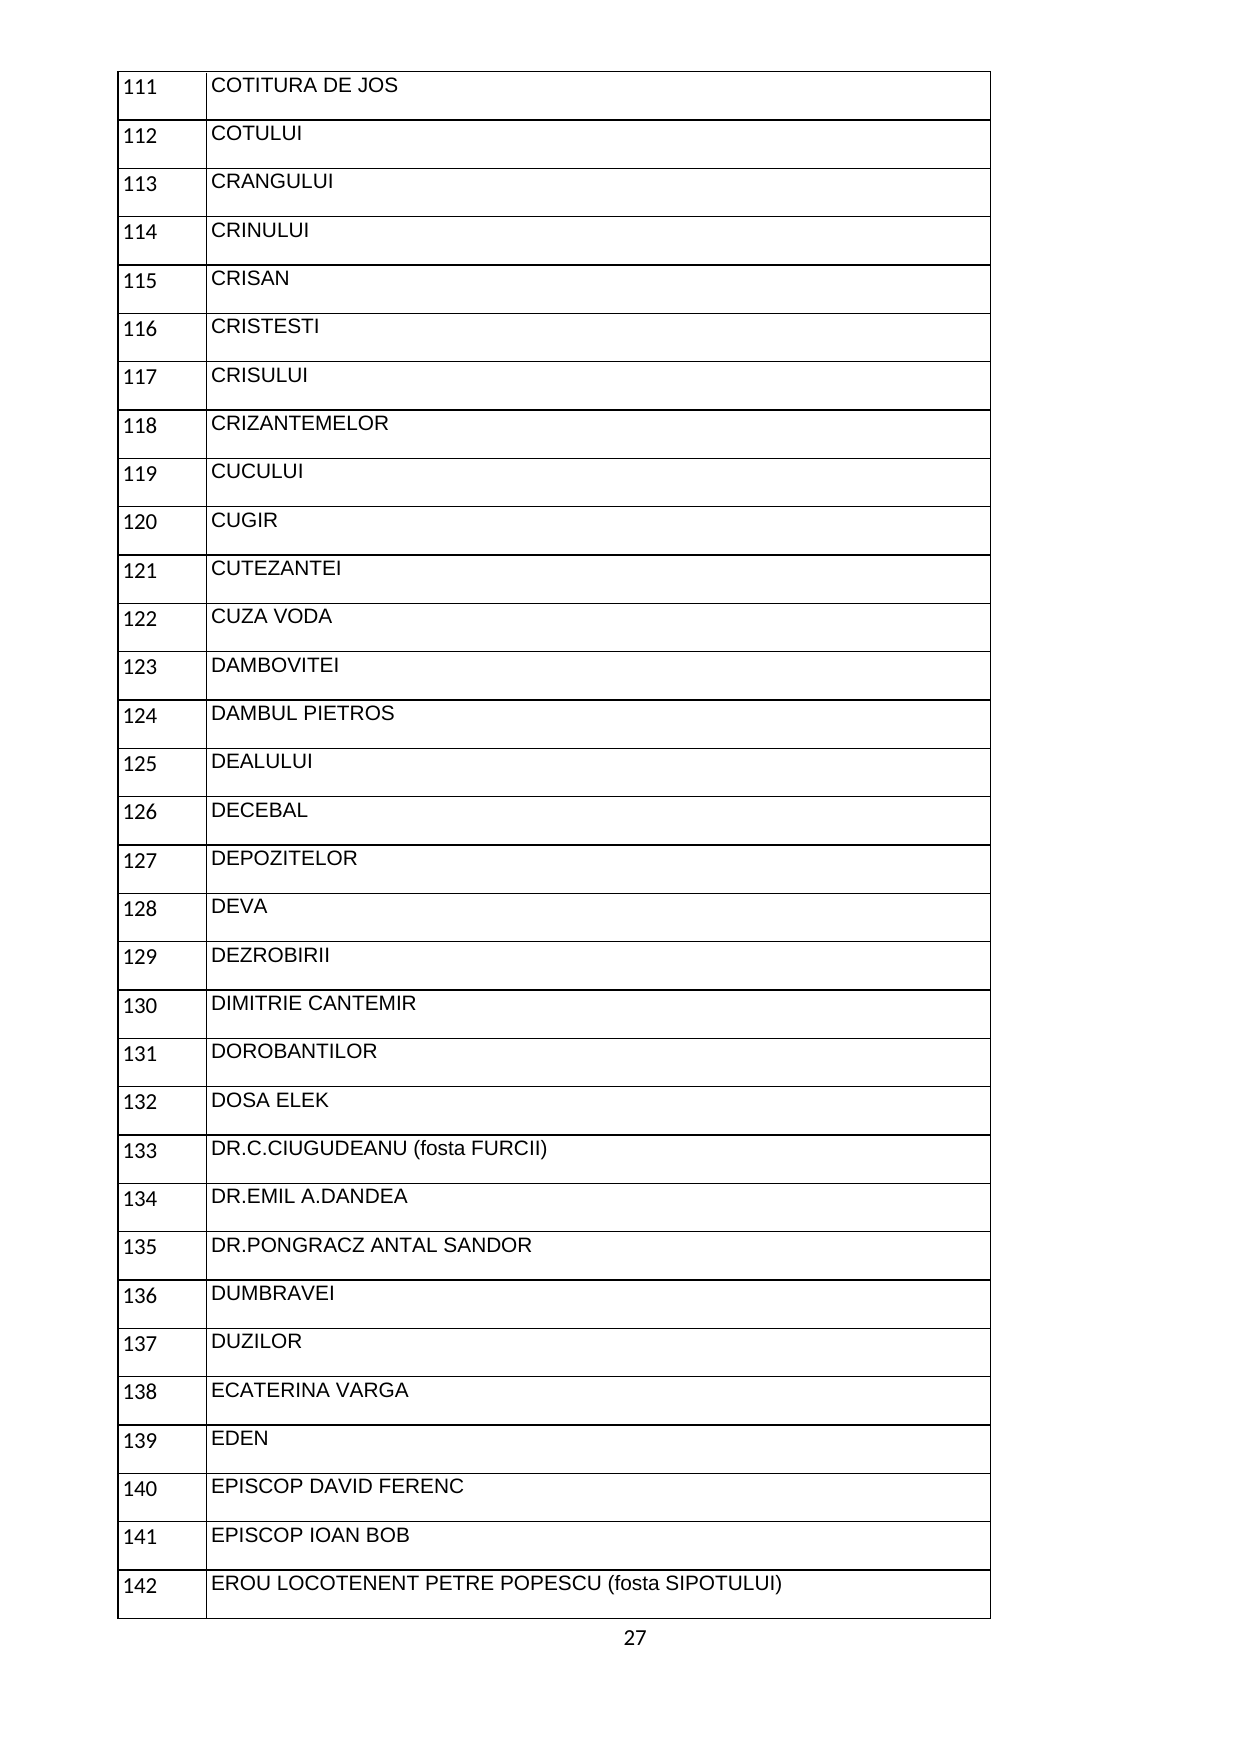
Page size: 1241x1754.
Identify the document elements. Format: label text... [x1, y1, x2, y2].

table_cell 128 [119, 894, 206, 941]
table_cell 124 [119, 701, 206, 747]
table_cell EROU LOCOTENENT PETRE POPESCU (fosta SIPOTULUI) [207, 1571, 990, 1617]
table_cell DAMBOVITEI [207, 652, 990, 699]
table_cell 122 [119, 604, 206, 651]
table_cell 114 [119, 217, 206, 264]
table_cell DEVA [207, 894, 990, 941]
table_cell 125 [119, 749, 206, 796]
table_cell 141 [119, 1522, 206, 1569]
table_cell DECEBAL [207, 797, 990, 844]
table_cell DEZROBIRII [207, 942, 990, 989]
table_cell 138 [119, 1377, 206, 1424]
table_cell 127 [119, 846, 206, 892]
table_cell CRINULUI [207, 217, 990, 264]
table_cell EPISCOP DAVID FERENC [207, 1474, 990, 1521]
table_cell 120 [119, 507, 206, 554]
table_cell 111 [119, 72, 206, 119]
table_cell DUZILOR [207, 1329, 990, 1376]
table_cell EDEN [207, 1426, 990, 1472]
table_cell DOROBANTILOR [207, 1039, 990, 1086]
table_cell CRISTESTI [207, 314, 990, 361]
table_cell 140 [119, 1474, 206, 1521]
table_cell 116 [119, 314, 206, 361]
table_cell DOSA ELEK [207, 1087, 990, 1134]
table_cell CUZA VODA [207, 604, 990, 651]
table_cell DR.EMIL A.DANDEA [207, 1184, 990, 1231]
table_cell CUCULUI [207, 459, 990, 506]
table_cell 136 [119, 1281, 206, 1327]
table_cell 113 [119, 169, 206, 216]
table_cell DIMITRIE CANTEMIR [207, 991, 990, 1037]
table_cell 139 [119, 1426, 206, 1472]
table_cell 132 [119, 1087, 206, 1134]
table_cell 117 [119, 362, 206, 409]
table_cell ECATERINA VARGA [207, 1377, 990, 1424]
table_cell DEPOZITELOR [207, 846, 990, 892]
table_cell CUGIR [207, 507, 990, 554]
table_cell 133 [119, 1136, 206, 1182]
table_cell DAMBUL PIETROS [207, 701, 990, 747]
table_cell DUMBRAVEI [207, 1281, 990, 1327]
table_cell CRIZANTEMELOR [207, 411, 990, 457]
table_cell 126 [119, 797, 206, 844]
table_cell DR.PONGRACZ ANTAL SANDOR [207, 1232, 990, 1279]
table_cell 119 [119, 459, 206, 506]
table_cell DEALULUI [207, 749, 990, 796]
table_cell 129 [119, 942, 206, 989]
table_cell CRANGULUI [207, 169, 990, 216]
table_cell EPISCOP IOAN BOB [207, 1522, 990, 1569]
table_cell 130 [119, 991, 206, 1037]
table_cell COTULUI [207, 121, 990, 167]
table_cell CRISULUI [207, 362, 990, 409]
table_cell 123 [119, 652, 206, 699]
table_cell 118 [119, 411, 206, 457]
table_cell 112 [119, 121, 206, 167]
table_cell DR.C.CIUGUDEANU (fosta FURCII) [207, 1136, 990, 1182]
table_cell 135 [119, 1232, 206, 1279]
table_cell 134 [119, 1184, 206, 1231]
table_cell 137 [119, 1329, 206, 1376]
table_cell 142 [119, 1571, 206, 1617]
table_cell CRISAN [207, 266, 990, 312]
table_cell CUTEZANTEI [207, 556, 990, 602]
table_cell 115 [119, 266, 206, 312]
table_cell 131 [119, 1039, 206, 1086]
table_cell 121 [119, 556, 206, 602]
table_cell COTITURA DE JOS [207, 72, 990, 119]
